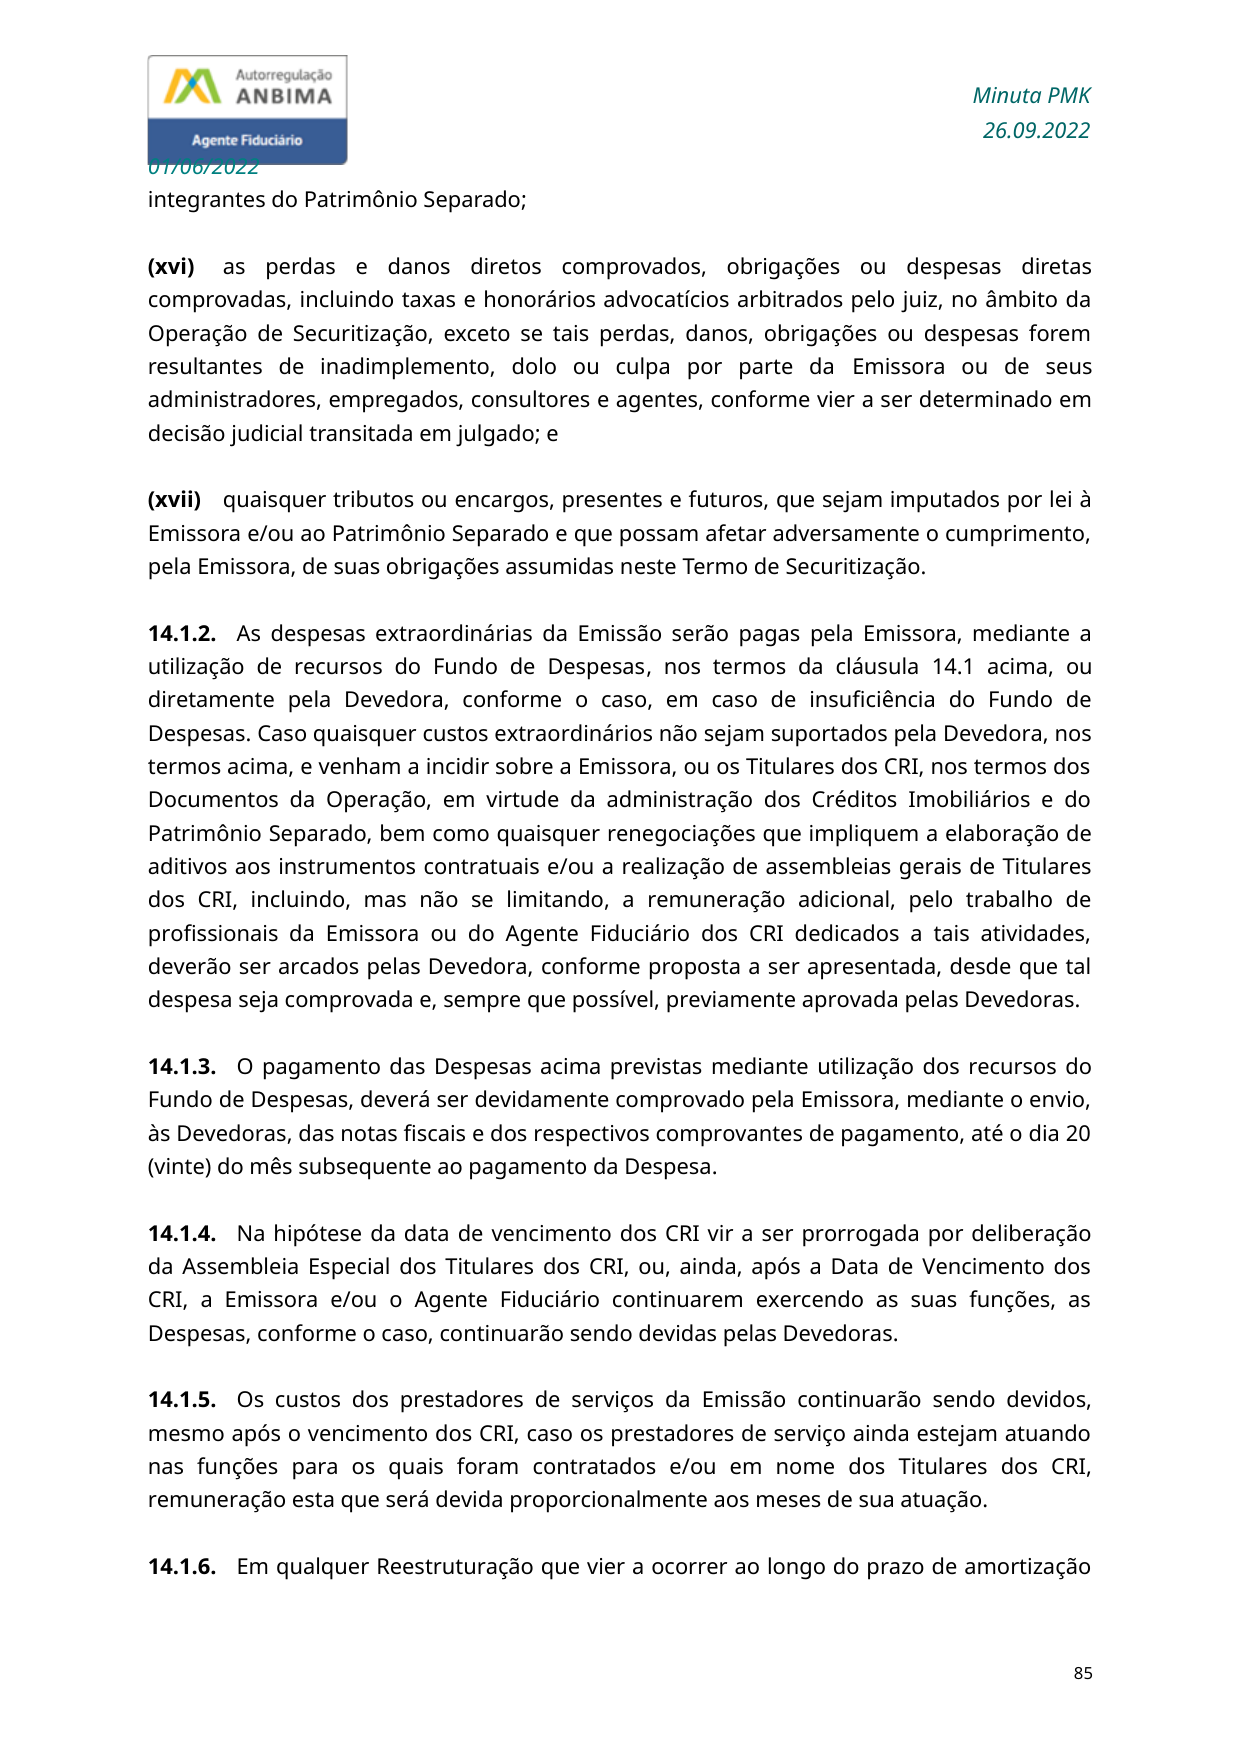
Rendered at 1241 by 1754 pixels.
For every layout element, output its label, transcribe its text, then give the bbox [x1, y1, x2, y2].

list quaisquer tributos ou encargos, presentes e futuros, que sejam imputados por lei à Emissora e/ou ao Patrimônio Separado e que possam afetar adversamente o cumprimento, pela Emissora, de suas obrigações assumidas neste Termo de Securitização. [148, 481, 1093, 581]
list O pagamento das Despesas acima previstas mediante utilização dos recursos do Fundo de Despesas, deverá ser devidamente comprovado pela Emissora, mediante o envio, às Devedoras, das notas fiscais e dos respectivos comprovantes de pagamento, até o dia 20 (vinte) do mês subsequente ao pagamento da Despesa. [148, 1048, 1093, 1181]
list Os custos dos prestadores de serviços da Emissão continuarão sendo devidos, mesmo após o vencimento dos CRI, caso os prestadores de serviço ainda estejam atuando nas funções para os quais foram contratados e/ou em nome dos Titulares dos CRI, remuneração esta que será devida proporcionalmente aos meses de sua atuação. [148, 1381, 1093, 1514]
list As despesas extraordinárias da Emissão serão pagas pela Emissora, mediante a utilização de recursos do Fundo de Despesas, nos termos da cláusula 14.1 acima, ou diretamente pela Devedora, conforme o caso, em caso de insuficiência do Fundo de Despesas. Caso quaisquer custos extraordinários não sejam suportados pela Devedora, nos termos acima, e venham a incidir sobre a Emissora, ou os Titulares dos CRI, nos termos dos Documentos da Operação, em virtude da administração dos Créditos Imobiliários e do Patrimônio Separado, bem como quaisquer renegociações que impliquem a elaboração de aditivos aos instrumentos contratuais e/ou a realização de assembleias gerais de Titulares dos CRI, incluindo, mas não se limitando, a remuneração adicional, pelo trabalho de profissionais da Emissora ou do Agente Fiduciário dos CRI dedicados a tais atividades, deverão ser arcados pelas Devedora, conforme proposta a ser apresentada, desde que tal despesa seja comprovada e, sempre que possível, previamente aprovada pelas Devedoras. [148, 614, 1093, 1014]
list Na hipótese da data de vencimento dos CRI vir a ser prorrogada por deliberação da Assembleia Especial dos Titulares dos CRI, ou, ainda, após a Data de Vencimento dos CRI, a Emissora e/ou o Agente Fiduciário continuarem exercendo as suas funções, as Despesas, conforme o caso, continuarão sendo devidas pelas Devedoras. [148, 1214, 1093, 1348]
list as perdas e danos diretos comprovados, obrigações ou despesas diretas comprovadas, incluindo taxas e honorários advocatícios arbitrados pelo juiz, no âmbito da Operação de Securitização, exceto se tais perdas, danos, obrigações ou despesas forem resultantes de inadimplemento, dolo ou culpa por parte da Emissora ou de seus administradores, empregados, consultores e agentes, conforme vier a ser determinado em decisão judicial transitada em julgado; e [148, 248, 1093, 448]
picture [147, 55, 348, 165]
